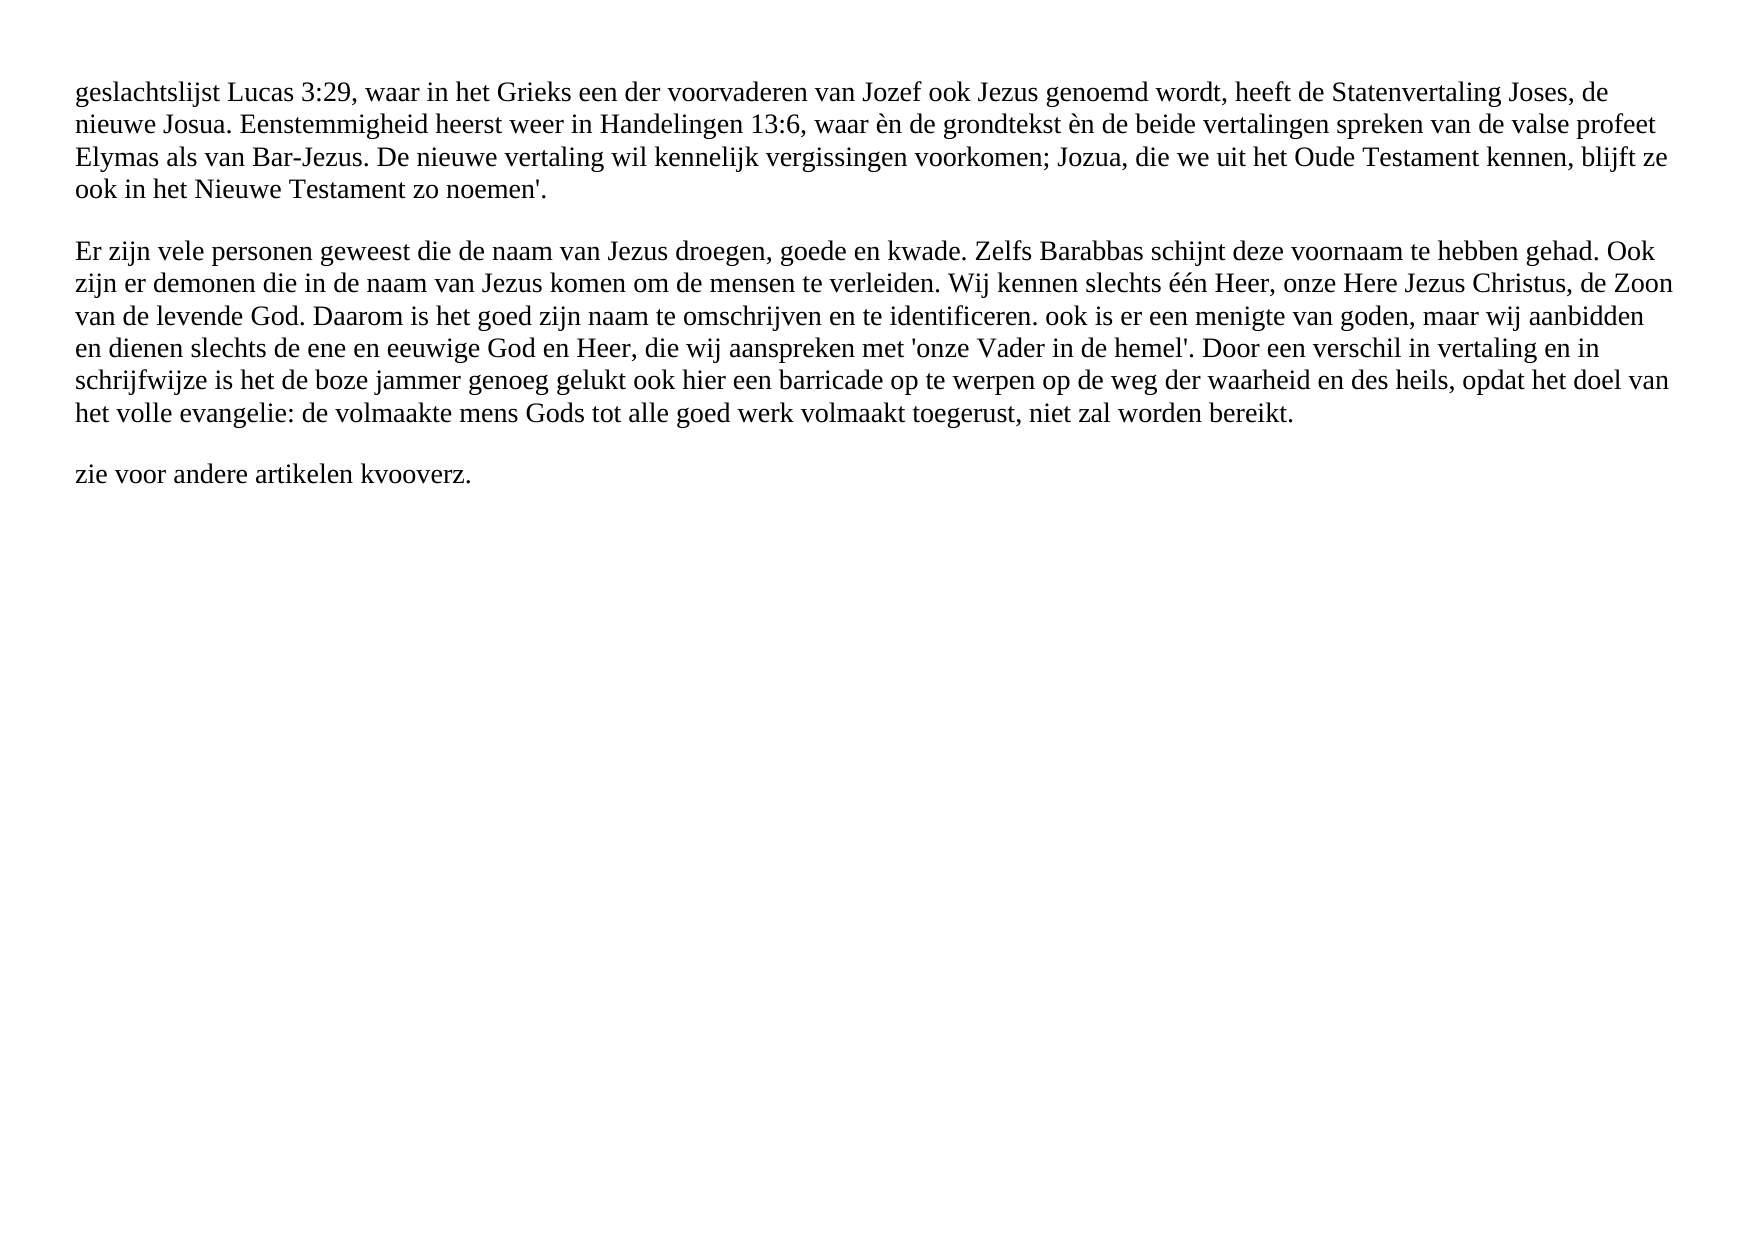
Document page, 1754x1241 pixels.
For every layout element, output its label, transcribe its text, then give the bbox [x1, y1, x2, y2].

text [75, 75, 1679, 204]
text Er zijn vele personen geweest die de naam van Jezus droegen, goede en kwade. Zelfs Barabbas schijnt deze voornaam te hebben gehad. Ook zijn er demonen die in de naam van Jezus komen om de mensen te verleiden. Wij kennen slechts één Heer, onze Here Jezus Christus, de Zoon van de levende God. Daarom is het goed zijn naam te omschrijven en te identificeren. ook is er een menigte van goden, maar wij aanbidden en dienen slechts de ene en eeuwige God en Heer, die wij aanspreken met 'onze Vader in de hemel'. Door een verschil in vertaling en in schrijfwijze is het de boze jammer genoeg gelukt ook hier een barricade op te werpen op de weg der waarheid en des heils, opdat het doel van het volle evangelie: de volmaakte mens Gods tot alle goed werk volmaakt toegerust, niet zal worden bereikt. [75, 234, 1679, 428]
text zie voor andere artikelen kvooverz. [75, 457, 1679, 490]
